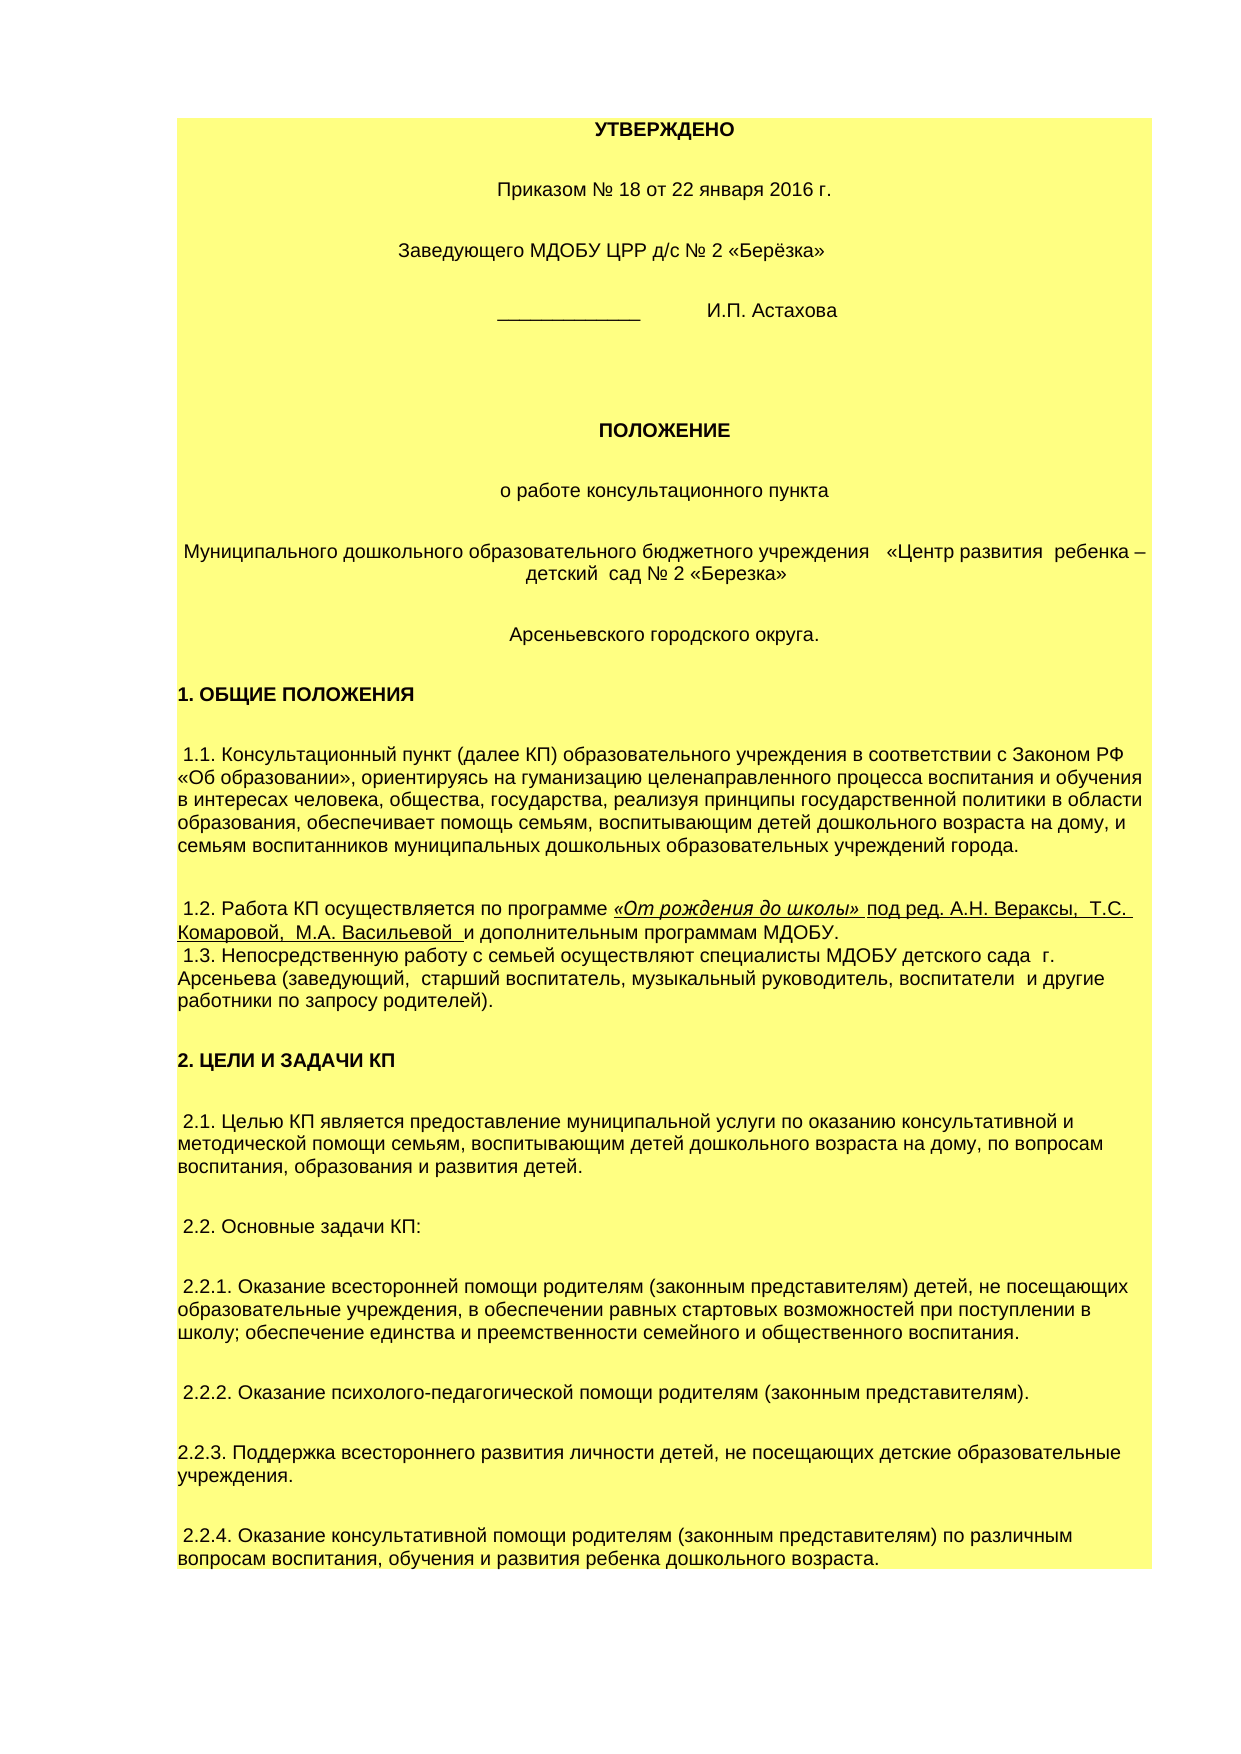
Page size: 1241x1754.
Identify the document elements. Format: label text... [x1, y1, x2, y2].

text 2.1. Целью КП является предоставление муниципальной услуги по оказанию консультативной и методической помощи семьям, воспитывающим детей дошкольного возраста на дому, по вопросам воспитания, образования и развития детей. [177, 1109, 1152, 1178]
text Заведующего МДОБУ ЦРР д/с № 2 «Берёзка» [177, 238, 1152, 261]
text Муниципального дошкольного образовательного бюджетного учреждения «Центр развития ребенка – детский сад № 2 «Березка» [177, 539, 1152, 585]
text 2.2.1. Оказание всесторонней помощи родителям (законным представителям) детей, не посещающих образовательные учреждения, в обеспечении равных стартовых возможностей при поступлении в школу; обеспечение единства и преемственности семейного и общественного воспитания. [177, 1275, 1152, 1343]
text 1.2. Работа КП осуществляется по программе «От рождения до школы» под ред. А.Н. Вераксы, Т.С. Комаровой, М.А. Васильевой и дополнительным программам МДОБУ. [177, 894, 1152, 944]
text 1. ОБЩИЕ ПОЛОЖЕНИЯ [177, 683, 1152, 705]
text 2.2.3. Поддержка всестороннего развития личности детей, не посещающих детские образовательные учреждения. [177, 1441, 1152, 1487]
text ПОЛОЖЕНИЕ [177, 419, 1152, 442]
text 2. ЦЕЛИ И ЗАДАЧИ КП [177, 1049, 1152, 1072]
text _____________ И.П. Астахова [177, 299, 1152, 321]
text 2.2. Основные задачи КП: [177, 1215, 1152, 1238]
text о работе консультационного пункта [177, 479, 1152, 502]
text Арсеньевского городского округа. [177, 622, 1152, 645]
text 2.2.2. Оказание психолого-педагогической помощи родителям (законным представителям). [177, 1381, 1152, 1404]
text УТВЕРЖДЕНО [177, 118, 1152, 141]
text 2.2.4. Оказание консультативной помощи родителям (законным представителям) по различным вопросам воспитания, обучения и развития ребенка дошкольного возраста. [177, 1524, 1152, 1569]
text 1.3. Непосредственную работу с семьей осуществляют специалисты МДОБУ детского сада г. Арсеньева (заведующий, старший воспитатель, музыкальный руководитель, воспитатели и другие работники по запросу родителей). [177, 944, 1152, 1012]
text Приказом № 18 от 22 января 2016 г. [177, 178, 1152, 201]
text 1.1. Консультационный пункт (далее КП) образовательного учреждения в соответствии с Законом РФ «Об образовании», ориентируясь на гуманизацию целенаправленного процесса воспитания и обучения в интересах человека, общества, государства, реализуя принципы государственной политики в области образования, обеспечивает помощь семьям, воспитывающим детей дошкольного возраста на дому, и семьям воспитанников муниципальных дошкольных образовательных учреждений города. [177, 743, 1152, 856]
